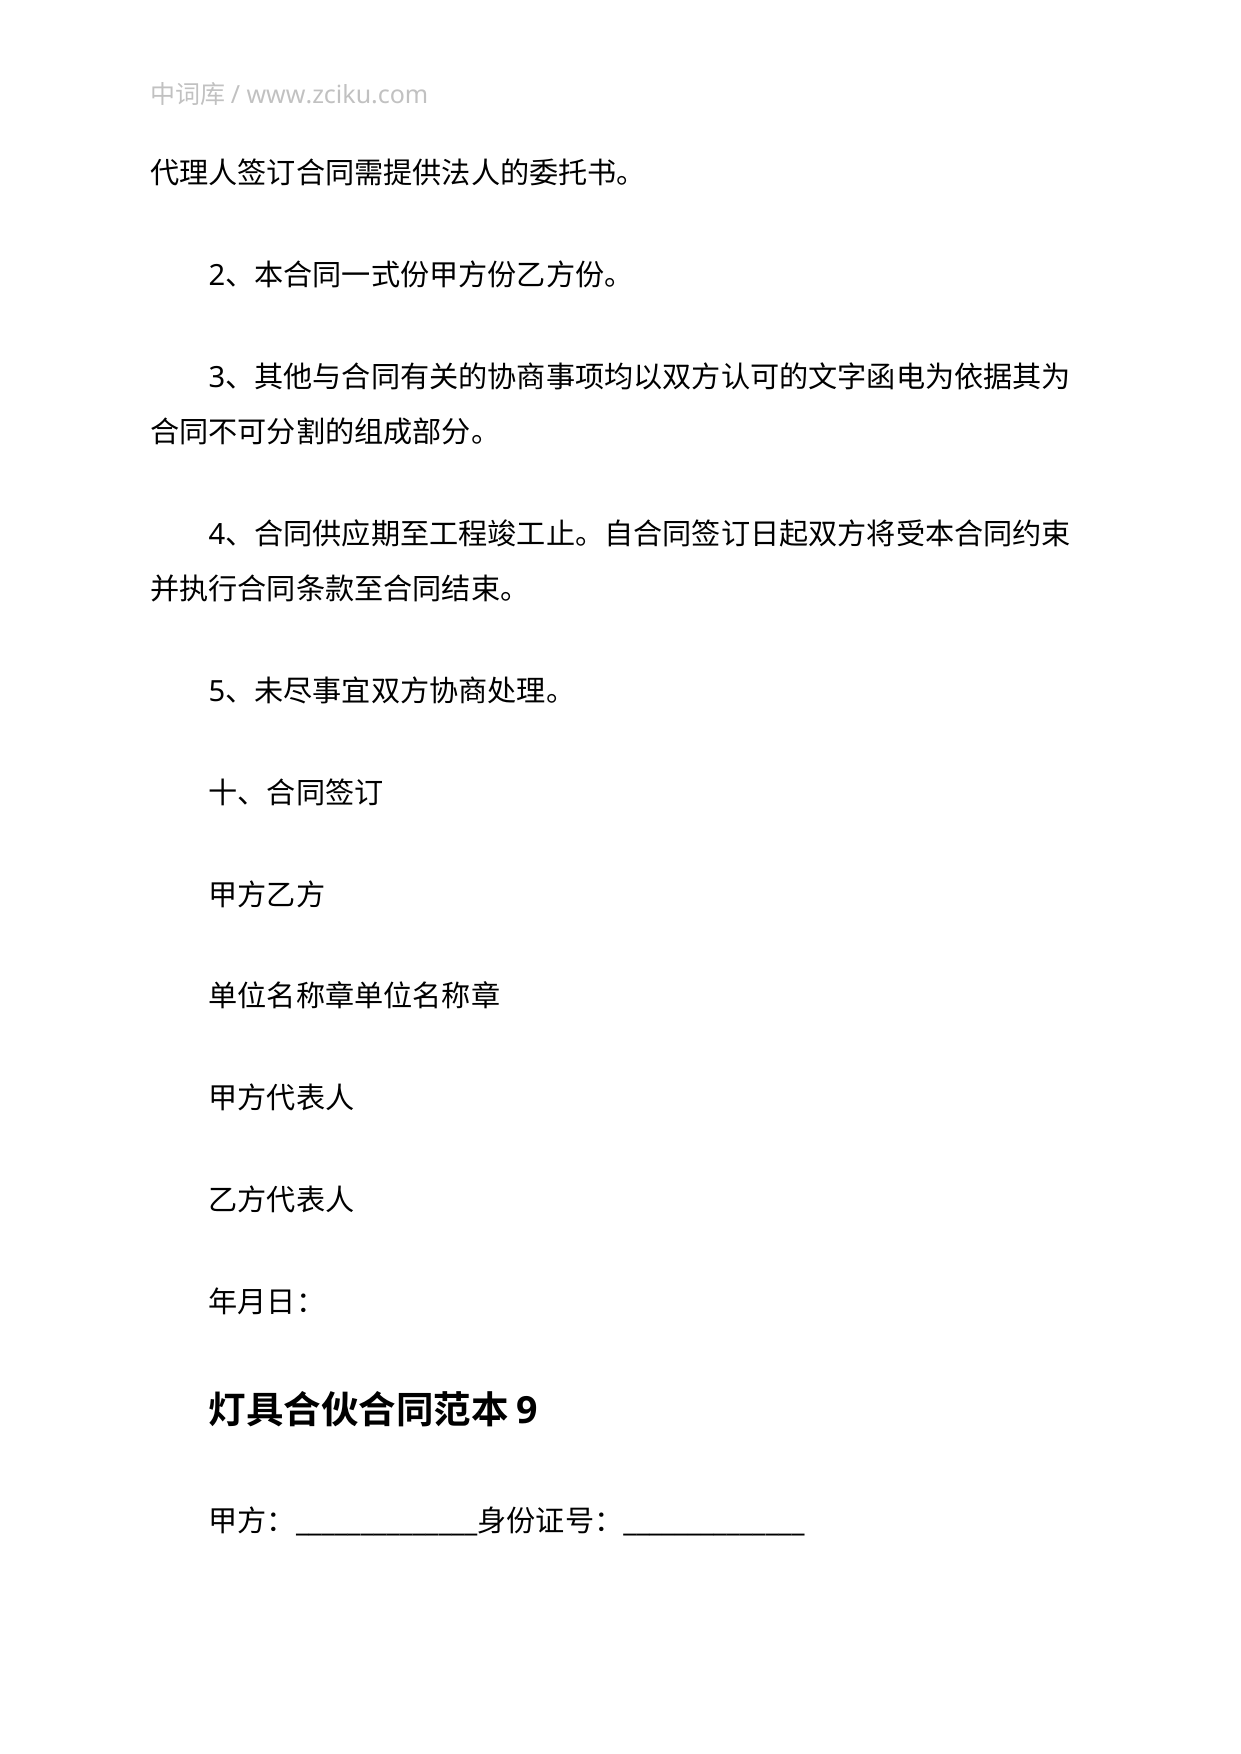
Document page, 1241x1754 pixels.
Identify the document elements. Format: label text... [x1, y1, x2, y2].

text 甲方：______________身份证号：______________ [150, 1497, 1090, 1540]
text 十、合同签订 [150, 769, 1090, 812]
text 2、本合同一式份甲方份乙方份。 [150, 252, 1090, 294]
text 灯具合伙合同范本9 [150, 1380, 1090, 1434]
text 甲方乙方 [150, 871, 1090, 913]
text 3、其他与合同有关的协商事项均以双方认可的文字函电为依据其为合同不可分割的组成部分。 [150, 354, 1090, 451]
text 甲方代表人 [150, 1074, 1090, 1117]
text 5、未尽事宜双方协商处理。 [150, 667, 1090, 710]
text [150, 150, 1090, 192]
text 单位名称章单位名称章 [150, 973, 1090, 1015]
text 年月日： [150, 1278, 1090, 1320]
text 4、合同供应期至工程竣工止。自合同签订日起双方将受本合同约束并执行合同条款至合同结束。 [150, 511, 1090, 608]
text 乙方代表人 [150, 1176, 1090, 1219]
